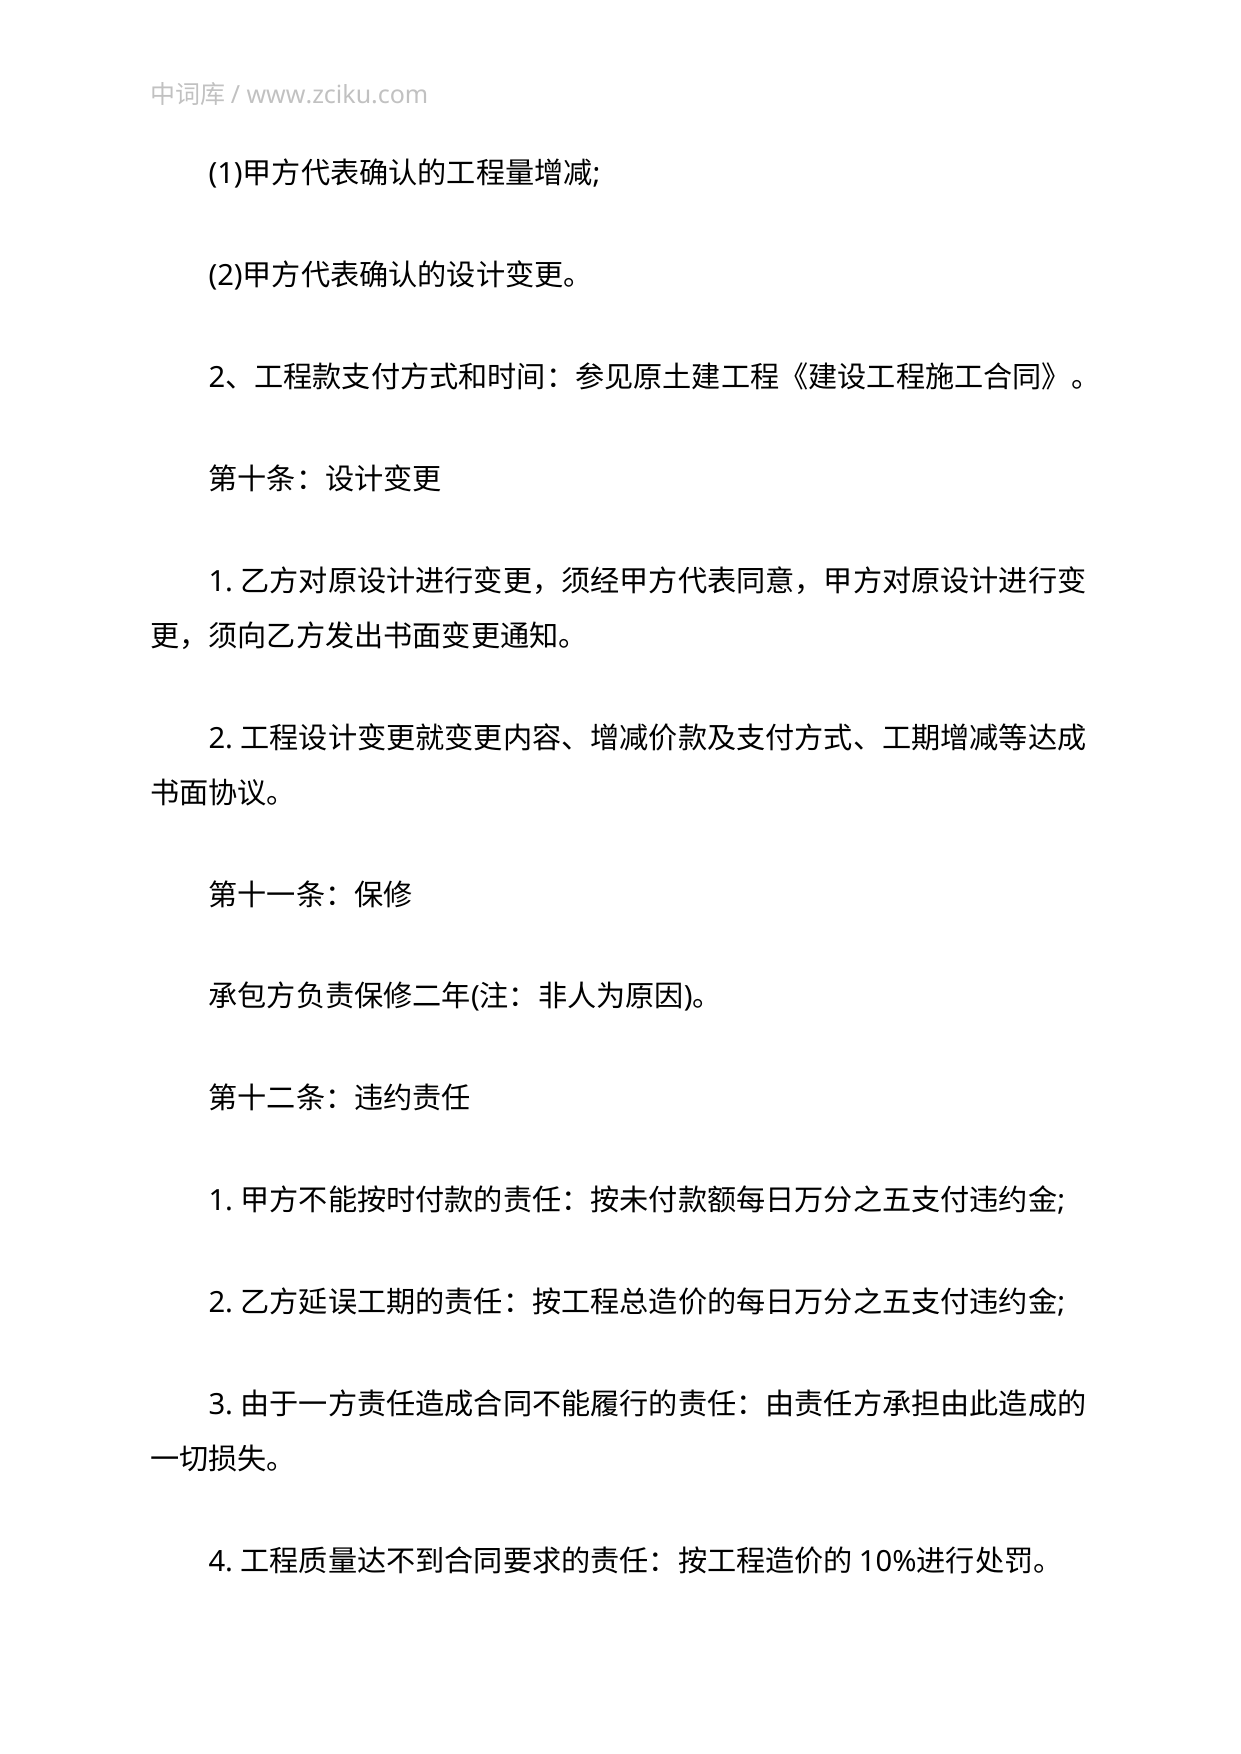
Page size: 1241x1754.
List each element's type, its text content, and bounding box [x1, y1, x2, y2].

text (1)甲方代表确认的工程量增减; [150, 150, 1090, 192]
text 第十条：设计变更 [150, 456, 1090, 498]
text 3. 由于一方责任造成合同不能履行的责任：由责任方承担由此造成的一切损失。 [150, 1381, 1090, 1478]
text 4. 工程质量达不到合同要求的责任：按工程造价的10%进行处罚。 [150, 1537, 1090, 1580]
text 第十一条：保修 [150, 871, 1090, 913]
text 1. 甲方不能按时付款的责任：按未付款额每日万分之五支付违约金; [150, 1177, 1090, 1219]
text 2. 乙方延误工期的责任：按工程总造价的每日万分之五支付违约金; [150, 1279, 1090, 1321]
text 1. 乙方对原设计进行变更，须经甲方代表同意，甲方对原设计进行变更，须向乙方发出书面变更通知。 [150, 558, 1090, 655]
text (2)甲方代表确认的设计变更。 [150, 252, 1090, 294]
text 承包方负责保修二年(注：非人为原因)。 [150, 973, 1090, 1015]
text 2、工程款支付方式和时间：参见原土建工程《建设工程施工合同》。 [150, 354, 1090, 396]
text 2. 工程设计变更就变更内容、增减价款及支付方式、工期增减等达成书面协议。 [150, 714, 1090, 812]
text 第十二条：违约责任 [150, 1075, 1090, 1117]
